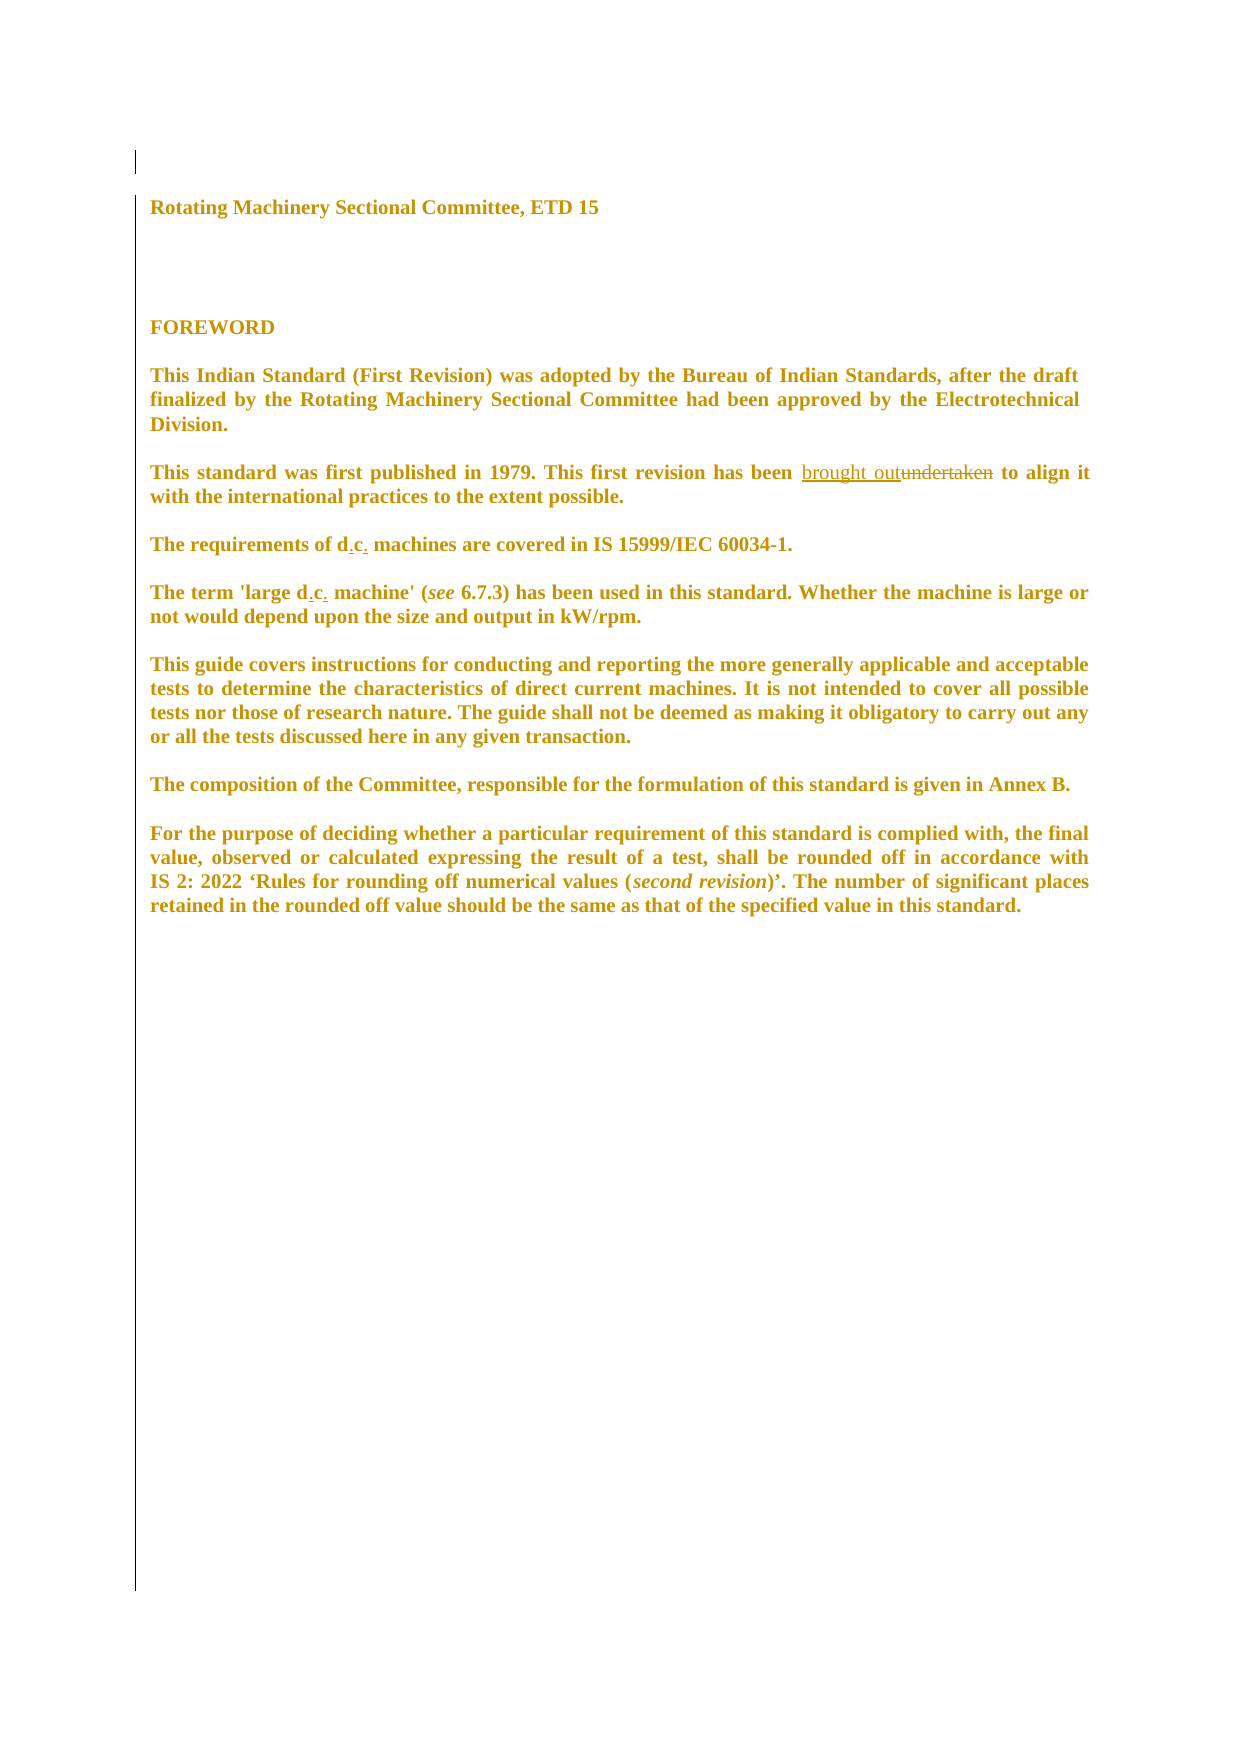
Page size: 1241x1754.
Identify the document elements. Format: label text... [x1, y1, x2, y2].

text The composition of the Committee, responsible for the formulation of this standard is given in Annex B. [150, 772, 1090, 796]
text This guide covers instructions for conducting and reporting the more generally applicable and acceptable tests to determine the characteristics of direct current machines. It is not intended to cover all possible tests nor those of research nature. The guide shall not be deemed as making it obligatory to carry out any or all the tests discussed here in any given transaction. [150, 652, 1090, 748]
text This Indian Standard (First Revision) was adopted by the Bureau of Indian Standards, after the draft finalized by the Rotating Machinery Sectional Committee had been approved by the Electrotechnical Division. [150, 363, 1081, 436]
text FOREWORD [150, 315, 1090, 339]
text The requirements of dc machines are covered in IS 15999/IEC 60034-1. [150, 532, 1090, 556]
text Rotating Machinery Sectional Committee, ETD 15 [150, 195, 1090, 219]
text This standard was first published in 1979. This first revision has been to align it with the international practices to the extent possible. [150, 459, 1090, 508]
text The term 'large dc machine' (see 6.7.3) has been used in this standard. Whether the machine is large or not would depend upon the size and output in kW/rpm. [150, 580, 1090, 628]
text For the purpose of deciding whether a particular requirement of this standard is complied with, the final value, observed or calculated expressing the result of a test, shall be rounded off in accordance with IS 2: 2022 ‘Rules for rounding off numerical values (second revision)’. The number of significant places retained in the rounded off value should be the same as that of the specified value in this standard. [150, 821, 1090, 917]
